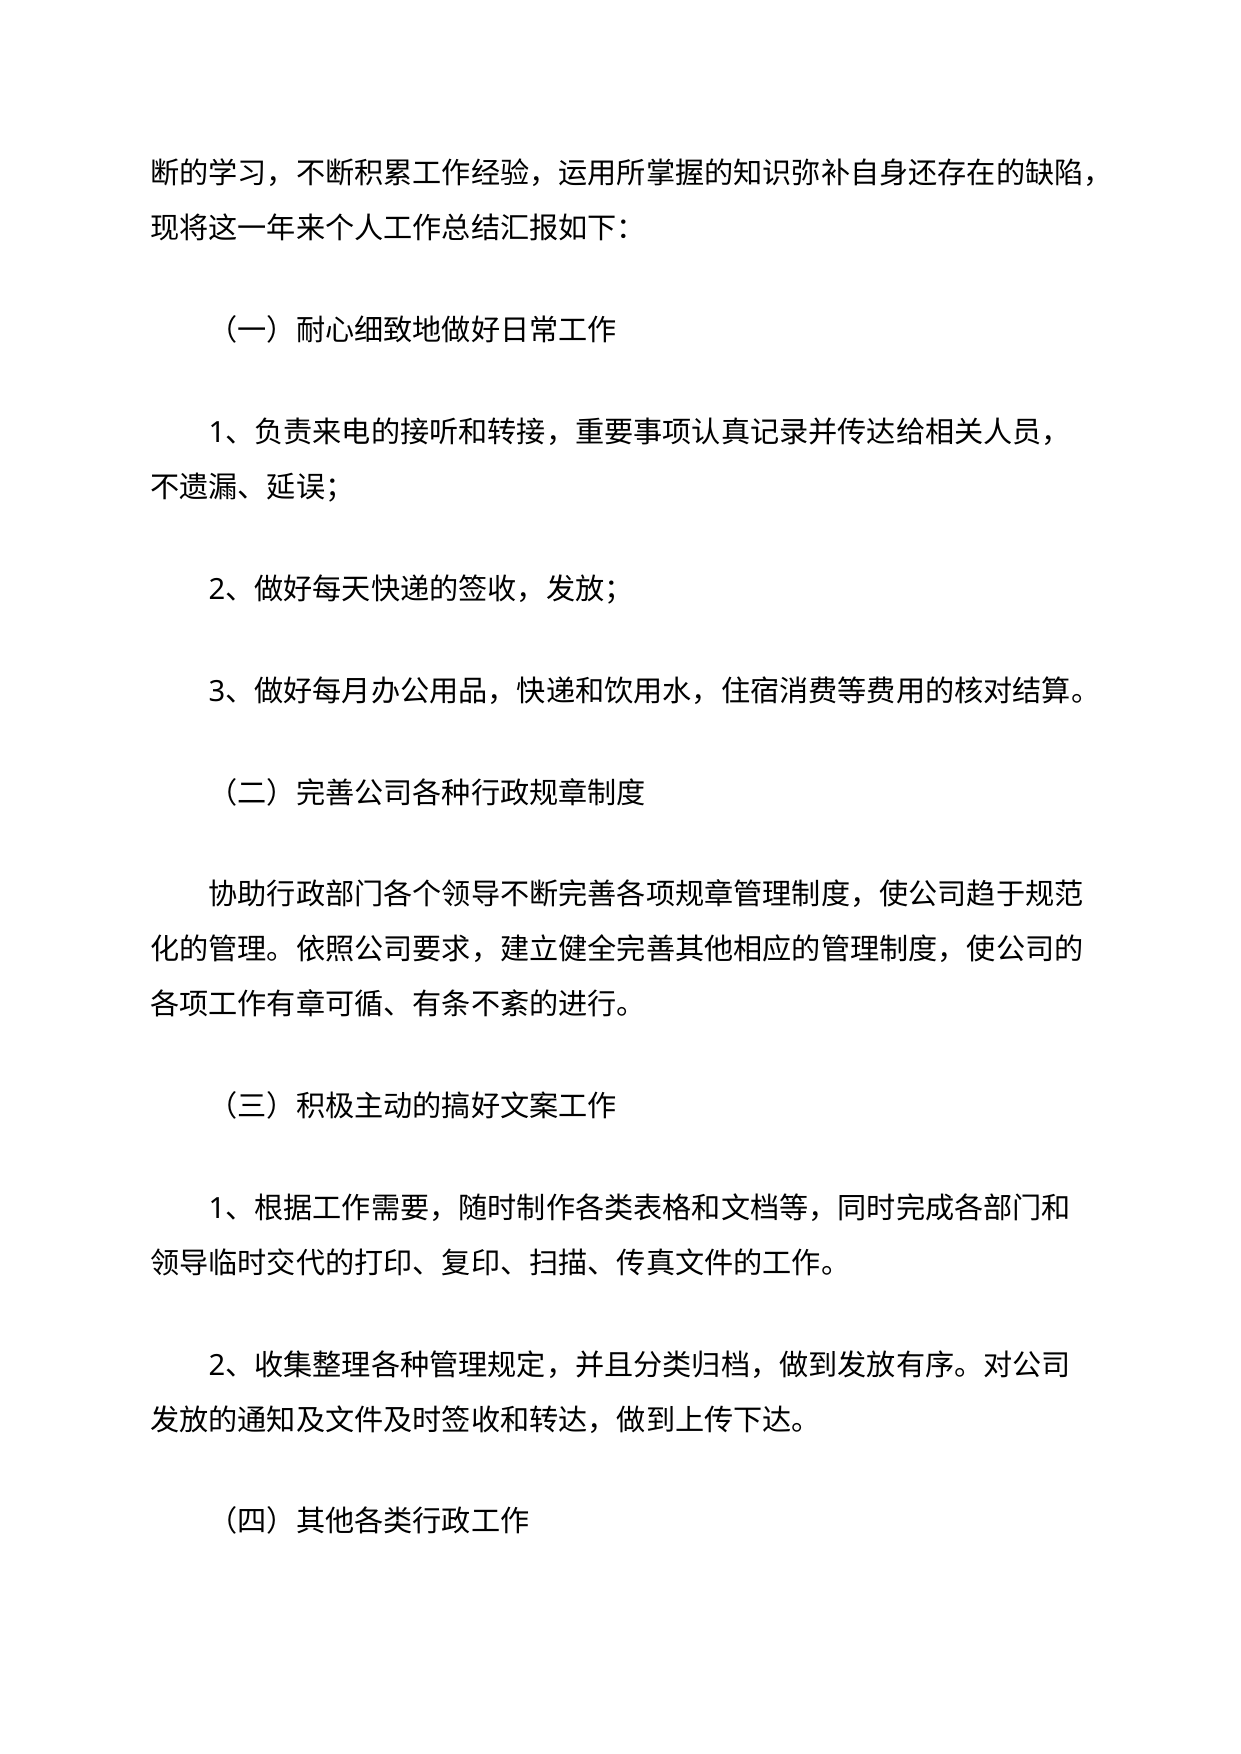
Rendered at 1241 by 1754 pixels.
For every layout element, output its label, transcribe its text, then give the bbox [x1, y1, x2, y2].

text 1、根据工作需要，随时制作各类表格和文档等，同时完成各部门和领导临时交代的打印、复印、扫描、传真文件的工作。 [150, 1184, 1090, 1282]
text 3、做好每月办公用品，快递和饮用水，住宿消费等费用的核对结算。 [150, 667, 1090, 709]
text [150, 150, 1090, 247]
text 协助行政部门各个领导不断完善各项规章管理制度，使公司趋于规范化的管理。依照公司要求，建立健全完善其他相应的管理制度，使公司的各项工作有章可循、有条不紊的进行。 [150, 871, 1090, 1023]
text （二）完善公司各种行政规章制度 [150, 769, 1090, 811]
text 2、收集整理各种管理规定，并且分类归档，做到发放有序。对公司发放的通知及文件及时签收和转达，做到上传下达。 [150, 1341, 1090, 1438]
text （一）耐心细致地做好日常工作 [150, 307, 1090, 349]
text （三）积极主动的搞好文案工作 [150, 1082, 1090, 1125]
text （四）其他各类行政工作 [150, 1498, 1090, 1540]
text 1、负责来电的接听和转接，重要事项认真记录并传达给相关人员，不遗漏、延误； [150, 408, 1090, 506]
text 2、做好每天快递的签收，发放； [150, 565, 1090, 608]
